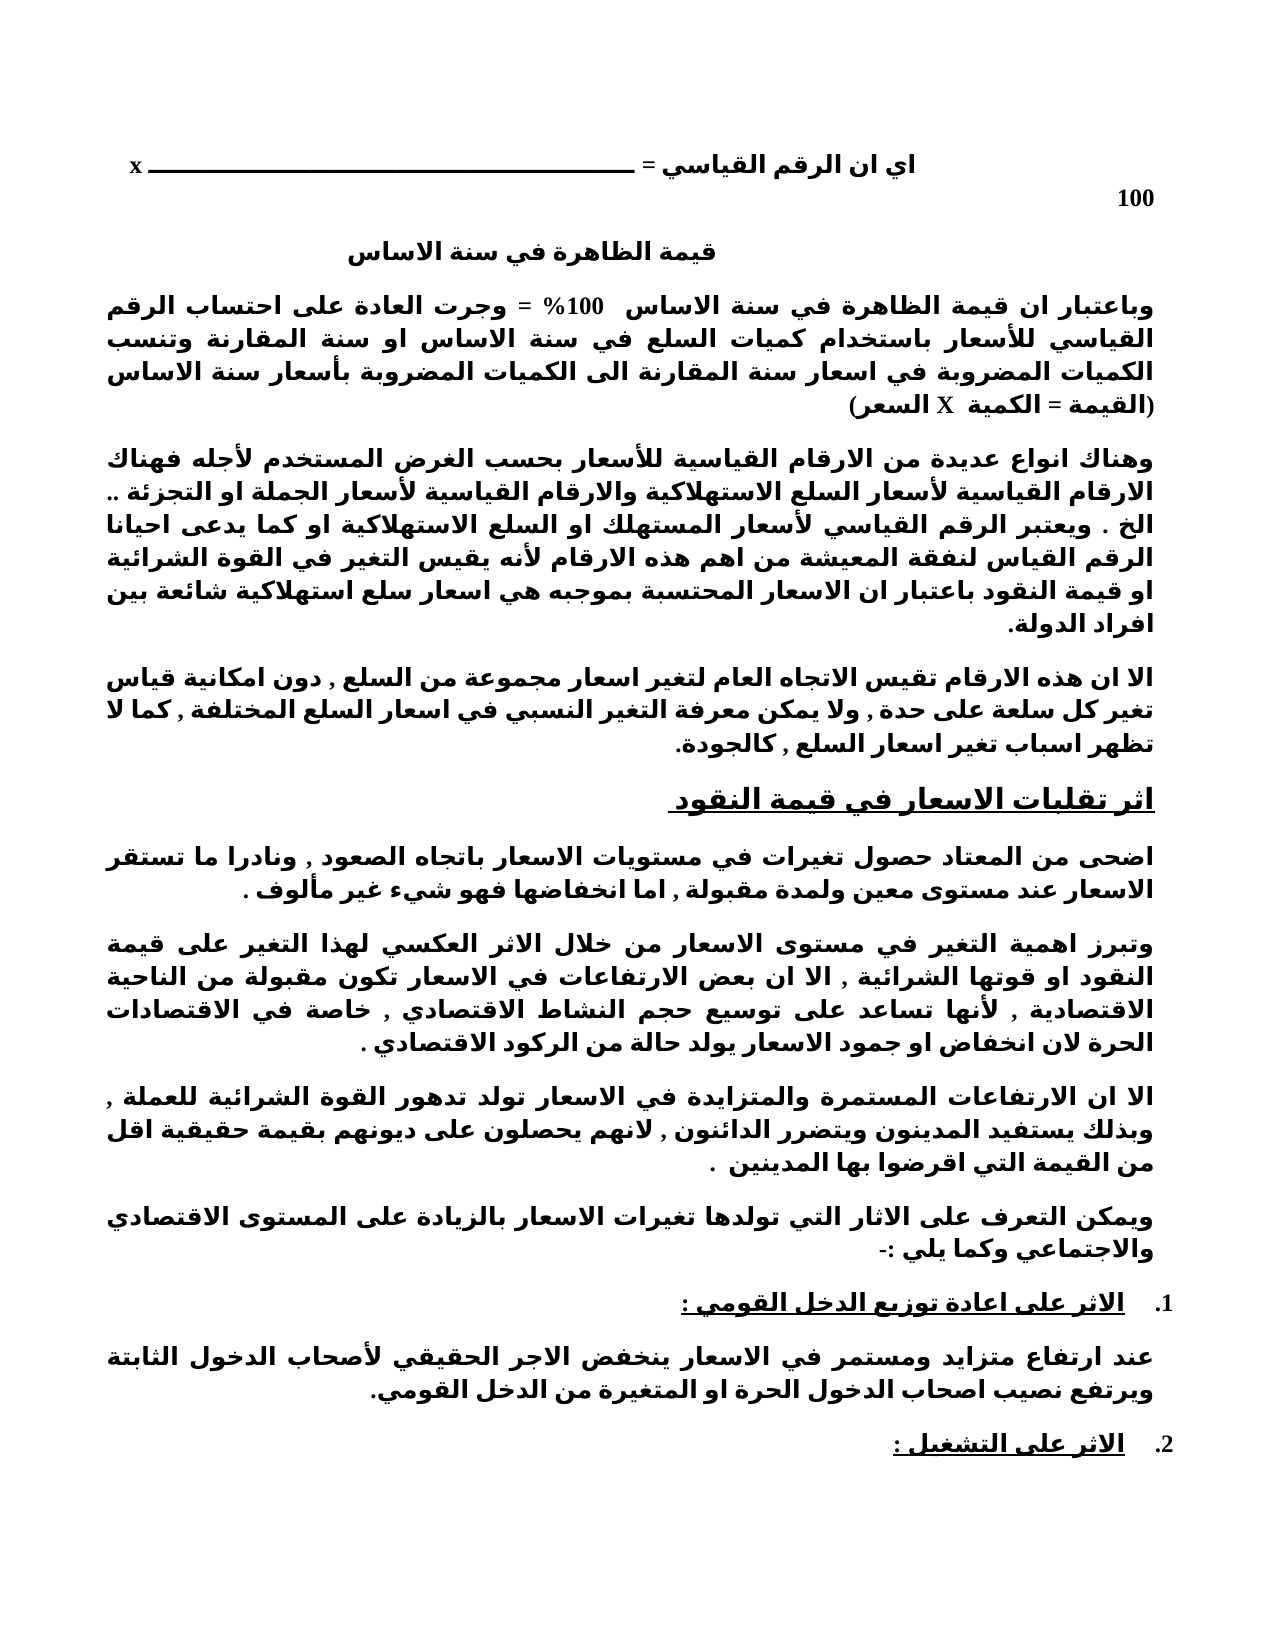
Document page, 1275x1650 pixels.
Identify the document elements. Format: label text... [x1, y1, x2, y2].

list الاثر على اعادة توزيع الدخل القومي : [106, 1288, 1154, 1317]
list الاثر على التشغيل : [106, 1429, 1154, 1458]
text اضحى من المعتاد حصول تغيرات في مستويات الاسعار باتجاه الصعود , ونادرا ما تستقر الاسعار عند مستوى معين ولمدة مقبولة , اما انخفاضها فهو شيء غير مألوف . [106, 842, 1154, 904]
text عند ارتفاع متزايد ومستمر في الاسعار ينخفض الاجر الحقيقي لأصحاب الدخول الثابتة ويرتفع نصيب اصحاب الدخول الحرة او المتغيرة من الدخل القومي. [106, 1342, 1154, 1404]
text وتبرز اهمية التغير في مستوى الاسعار من خلال الاثر العكسي لهذا التغير على قيمة النقود او قوتها الشرائية , الا ان بعض الارتفاعات في الاسعار تكون مقبولة من الناحية الاقتصادية , لأنها تساعد على توسيع حجم النشاط الاقتصادي , خاصة في الاقتصادات الحرة لان انخفاض او جمود الاسعار يولد حالة من الركود الاقتصادي . [106, 929, 1154, 1057]
text الا ان الارتفاعات المستمرة والمتزايدة في الاسعار تولد تدهور القوة الشرائية للعملة , وبذلك يستفيد المدينون ويتضرر الدائنون , لانهم يحصلون على ديونهم بقيمة حقيقية اقل من القيمة التي اقرضوا بها المدينين . [106, 1082, 1154, 1176]
text اي ان الرقم القياسي = ـــــــــــــــــــــــــــــــــــــــــــــــــــــــــ x 100 [106, 150, 1154, 212]
text اثر تقلبات الاسعار في قيمة النقود [106, 782, 1154, 816]
text وهناك انواع عديدة من الارقام القياسية للأسعار بحسب الغرض المستخدم لأجله فهناك الارقام القياسية لأسعار السلع الاستهلاكية والارقام القياسية لأسعار الجملة او التجزئة .. الخ . ويعتبر الرقم القياسي لأسعار المستهلك او السلع الاستهلاكية او كما يدعى احيانا الرقم القياس لنفقة المعيشة من اهم هذه الارقام لأنه يقيس التغير في القوة الشرائية او قيمة النقود باعتبار ان الاسعار المحتسبة بموجبه هي اسعار سلع استهلاكية شائعة بين افراد الدولة. [106, 444, 1154, 637]
text الا ان هذه الارقام تقيس الاتجاه العام لتغير اسعار مجموعة من السلع , دون امكانية قياس تغير كل سلعة على حدة , ولا يمكن معرفة التغير النسبي في اسعار السلع المختلفة , كما لا تظهر اسباب تغير اسعار السلع , كالجودة. [106, 663, 1154, 757]
text قيمة الظاهرة في سنة الاساس [106, 237, 1154, 266]
text ويمكن التعرف على الاثار التي تولدها تغيرات الاسعار بالزيادة على المستوى الاقتصادي والاجتماعي وكما يلي :- [106, 1202, 1154, 1263]
text وباعتبار ان قيمة الظاهرة في سنة الاساس 100% = وجرت العادة على احتساب الرقم القياسي للأسعار باستخدام كميات السلع في سنة الاساس او سنة المقارنة وتنسب الكميات المضروبة في اسعار سنة المقارنة الى الكميات المضروبة بأسعار سنة الاساس (القيمة = الكمية X السعر) [106, 291, 1154, 418]
